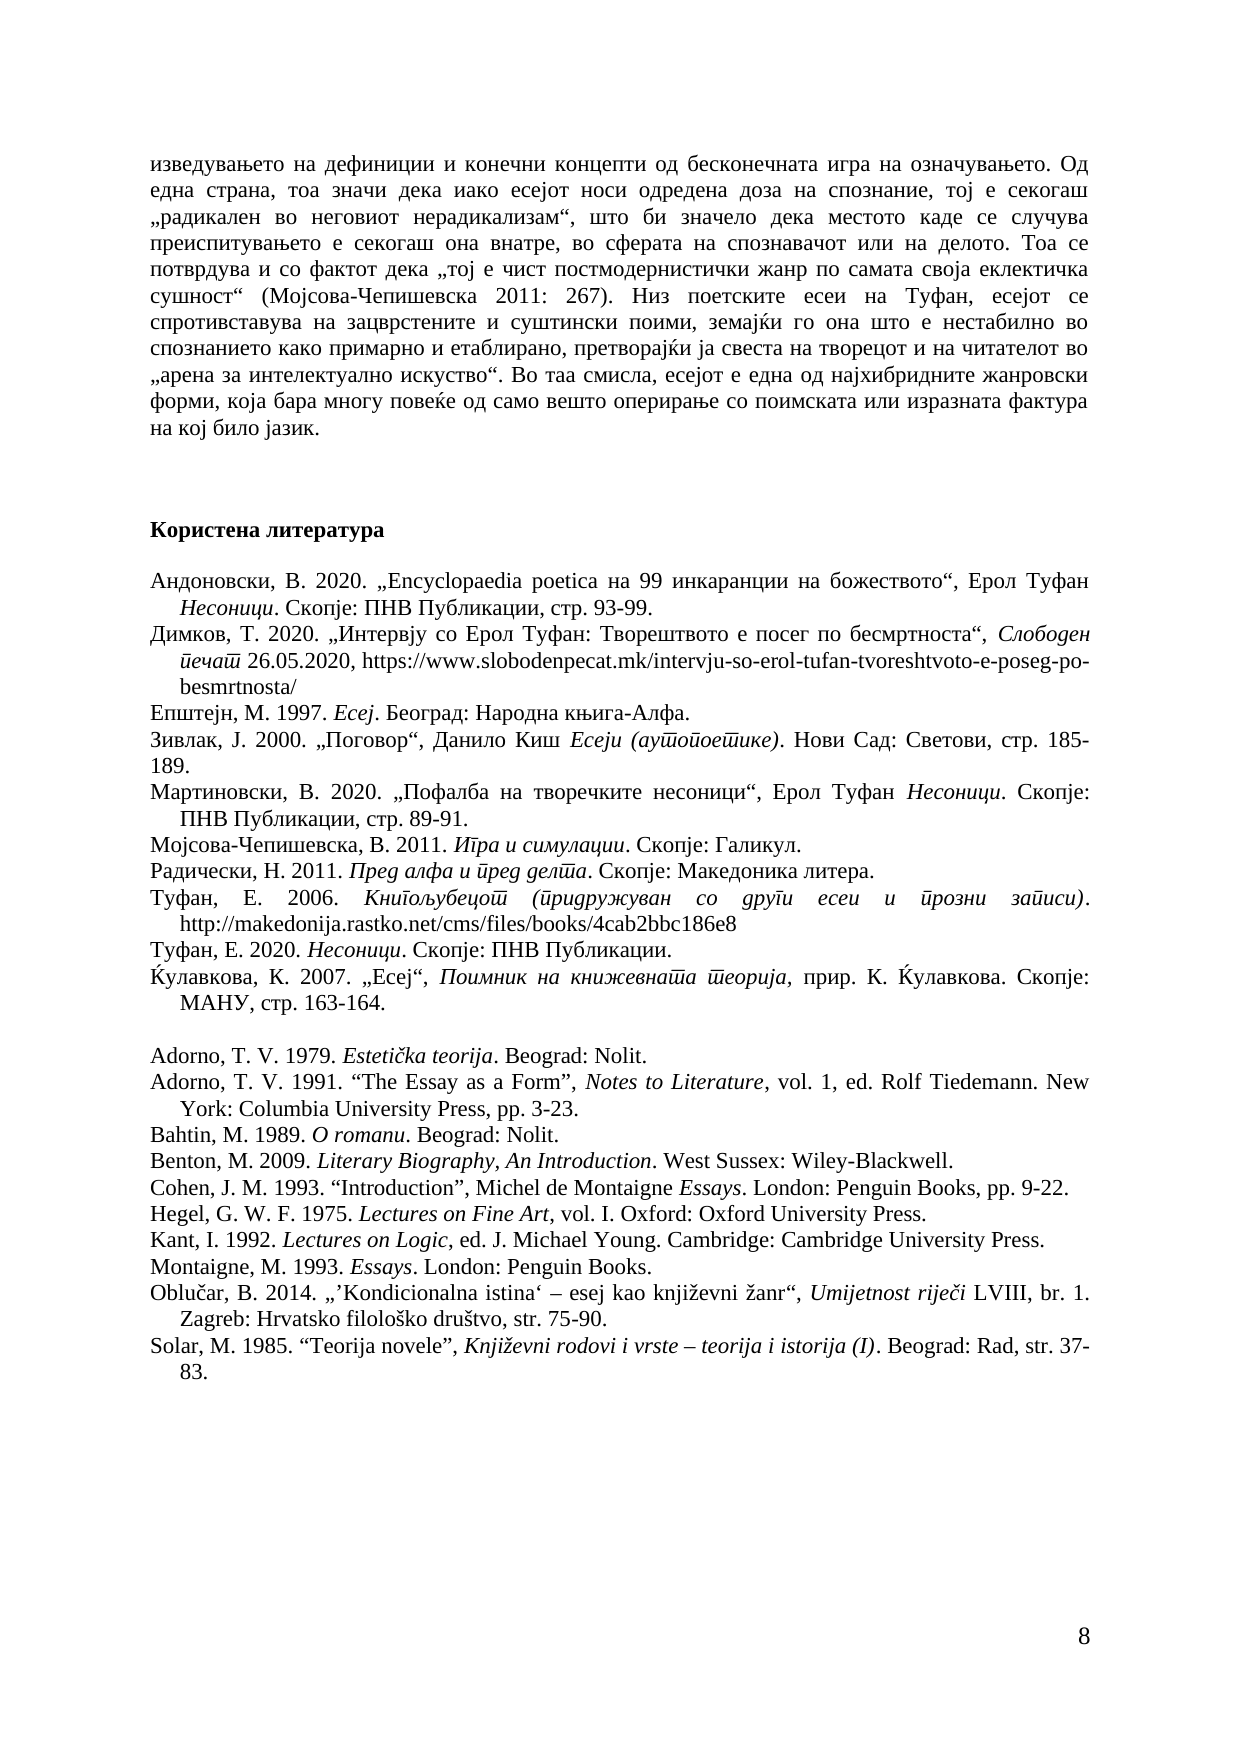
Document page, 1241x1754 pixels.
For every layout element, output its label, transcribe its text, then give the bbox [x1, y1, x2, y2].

text Користена литература [150, 516, 1090, 543]
text Мартиновски, В. 2020. „Пофалба на творечките несоници“, Ерол Туфан Несоници. Скопје: ПНВ Публикации, стр. 89-91. [150, 778, 1090, 831]
text Adorno, T. V. 1979. Estetička teorija. Beograd: Nolit. [150, 1042, 1090, 1068]
text Радически, Н. 2011. Пред алфа и пред делта. Скопје: Македоника литера. [150, 857, 1090, 884]
text Мојсова-Чепишевска, В. 2011. Игра и симулации. Скопје: Галикул. [150, 831, 1090, 857]
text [150, 150, 1090, 440]
text Димков, Т. 2020. „Интервју со Ерол Туфан: Творештвото е посег по бесмртноста“, Слободен печат 26.05.2020, https://www.slobodenpecat.mk/intervju-so-erol-tufan-tvoreshtvoto-e-poseg-po-besmrtnosta/ [150, 620, 1090, 699]
text Туфан, Е. 2020. Несоници. Скопје: ПНВ Публикации. [150, 937, 1090, 963]
text Hegel, G. W. F. 1975. Lectures on Fine Art, vol. I. Oxford: Oxford University Press. [150, 1200, 1090, 1226]
text Андоновски, В. 2020. „Encyclopaedia poetica на 99 инкаранции на божеството“, Ерол Туфан Несоници. Скопје: ПНВ Публикации, стр. 93-99. [150, 568, 1090, 620]
text Епштејн, М. 1997. Есеј. Београд: Народна књига-Алфа. [150, 699, 1090, 726]
text Benton, M. 2009. Literary Biography, An Introduction. West Sussex: Wiley-Blackwell. [150, 1147, 1090, 1174]
text Ќулавкова, К. 2007. „Есеј“, Поимник на книжевната теорија, прир. К. Ќулавкова. Скопје: МАНУ, стр. 163-164. [150, 963, 1090, 1016]
text Montaigne, M. 1993. Essays. London: Penguin Books. [150, 1253, 1090, 1279]
text Bahtin, M. 1989. O romanu. Beograd: Nolit. [150, 1121, 1090, 1147]
text Oblučar, B. 2014. „’Kondicionalna istina‘ – esej kao književni žanr“, Umijetnost riječi LVIII, br. 1. Zagreb: Hrvatsko filološko društvo, str. 75-90. [150, 1279, 1090, 1332]
text Туфан, Е. 2006. Книгољубецот (придружуван со други есеи и прозни записи). http://makedonija.rastko.net/cms/files/books/4cab2bbc186e8 [150, 884, 1090, 937]
text Solar, M. 1985. “Teorija novele”, Književni rodovi i vrste – teorija i istorija (I). Beograd: Rad, str. 37-83. [150, 1332, 1090, 1384]
text Kant, I. 1992. Lectures on Logic, ed. J. Michael Young. Cambridge: Cambridge University Press. [150, 1226, 1090, 1253]
text Зивлак, Ј. 2000. „Поговор“, Данило Киш Есеји (аутопоетике). Нови Сад: Светови, стр. 185-189. [150, 726, 1090, 778]
text Cohen, J. M. 1993. “Introduction”, Michel de Montaigne Essays. London: Penguin Books, pp. 9-22. [150, 1174, 1090, 1200]
text Adorno, T. V. 1991. “The Essay as a Form”, Notes to Literature, vol. 1, ed. Rolf Tiedemann. New York: Columbia University Press, pp. 3-23. [150, 1068, 1090, 1121]
